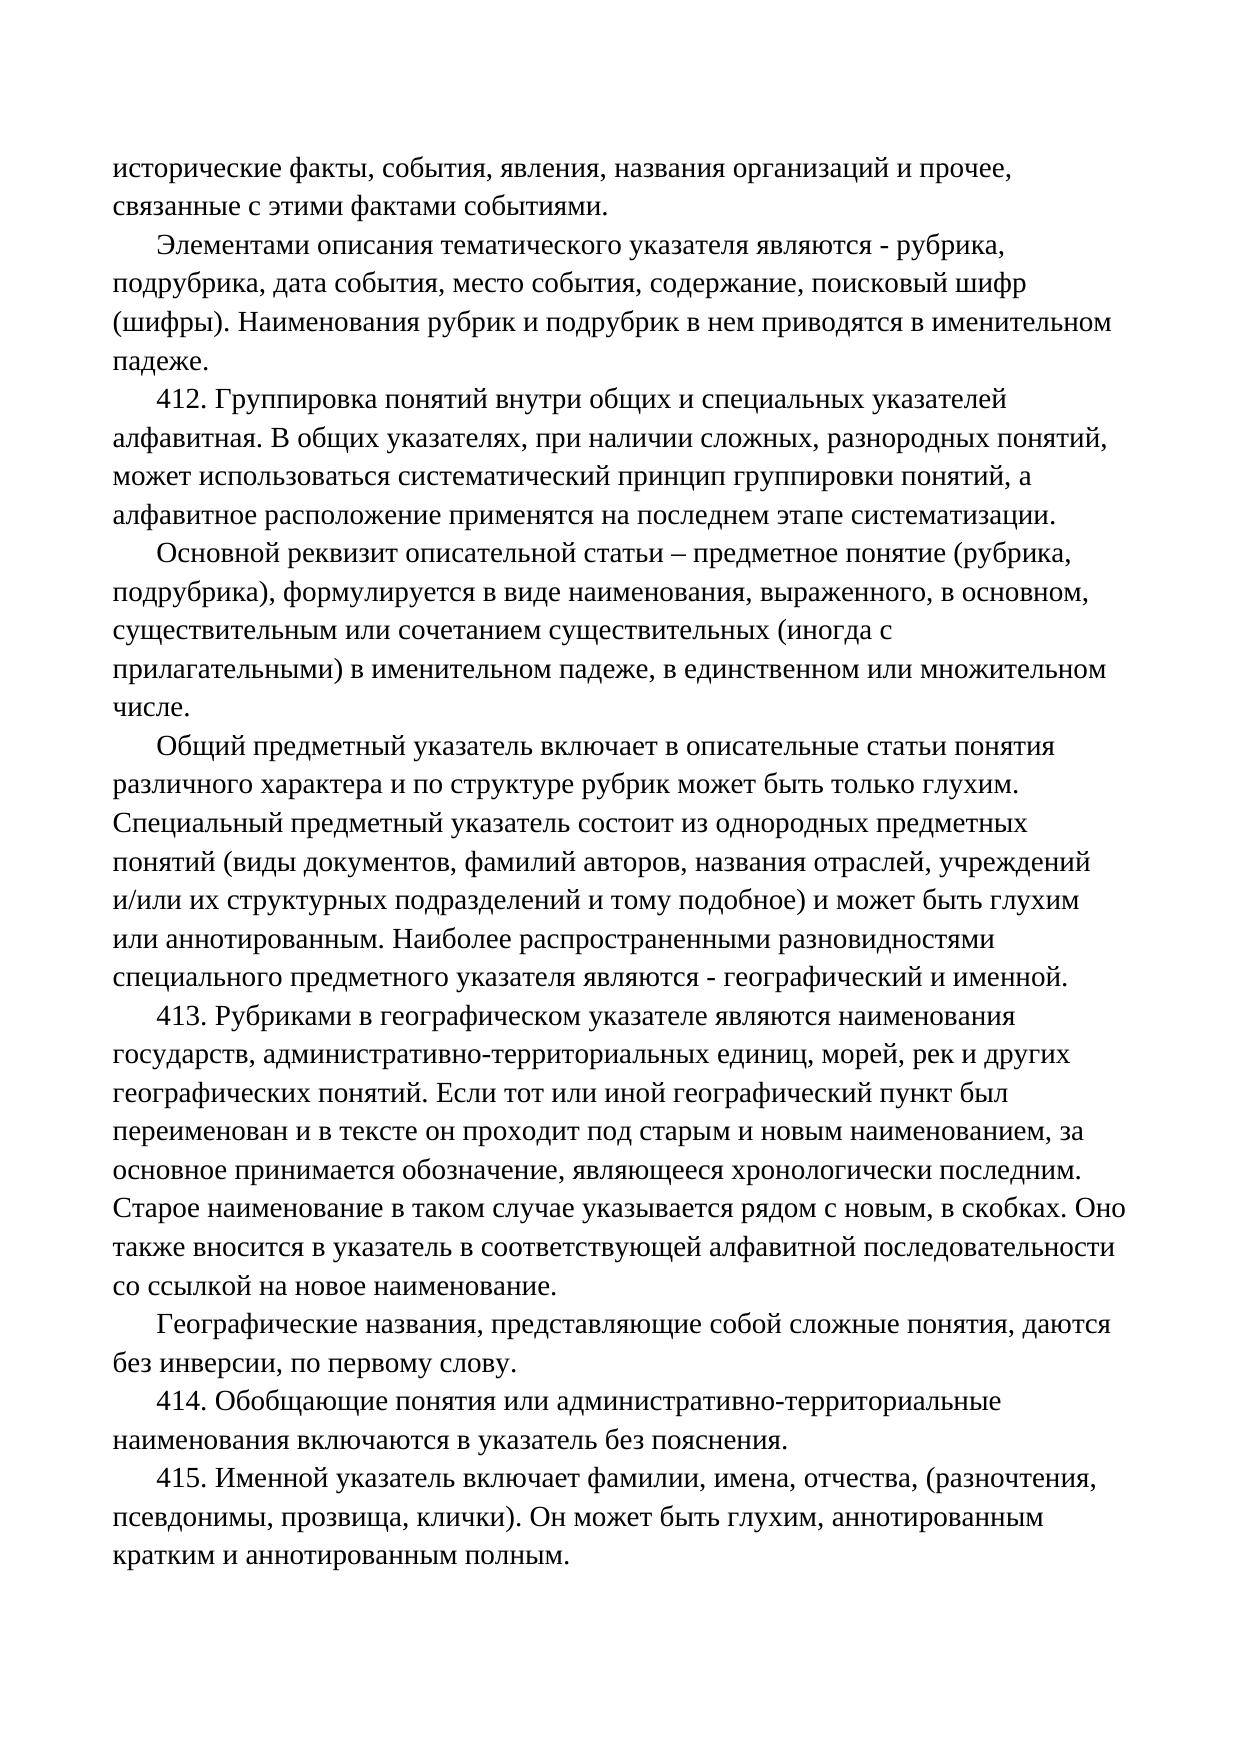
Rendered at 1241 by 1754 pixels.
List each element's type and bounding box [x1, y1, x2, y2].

text [112, 150, 1128, 1571]
